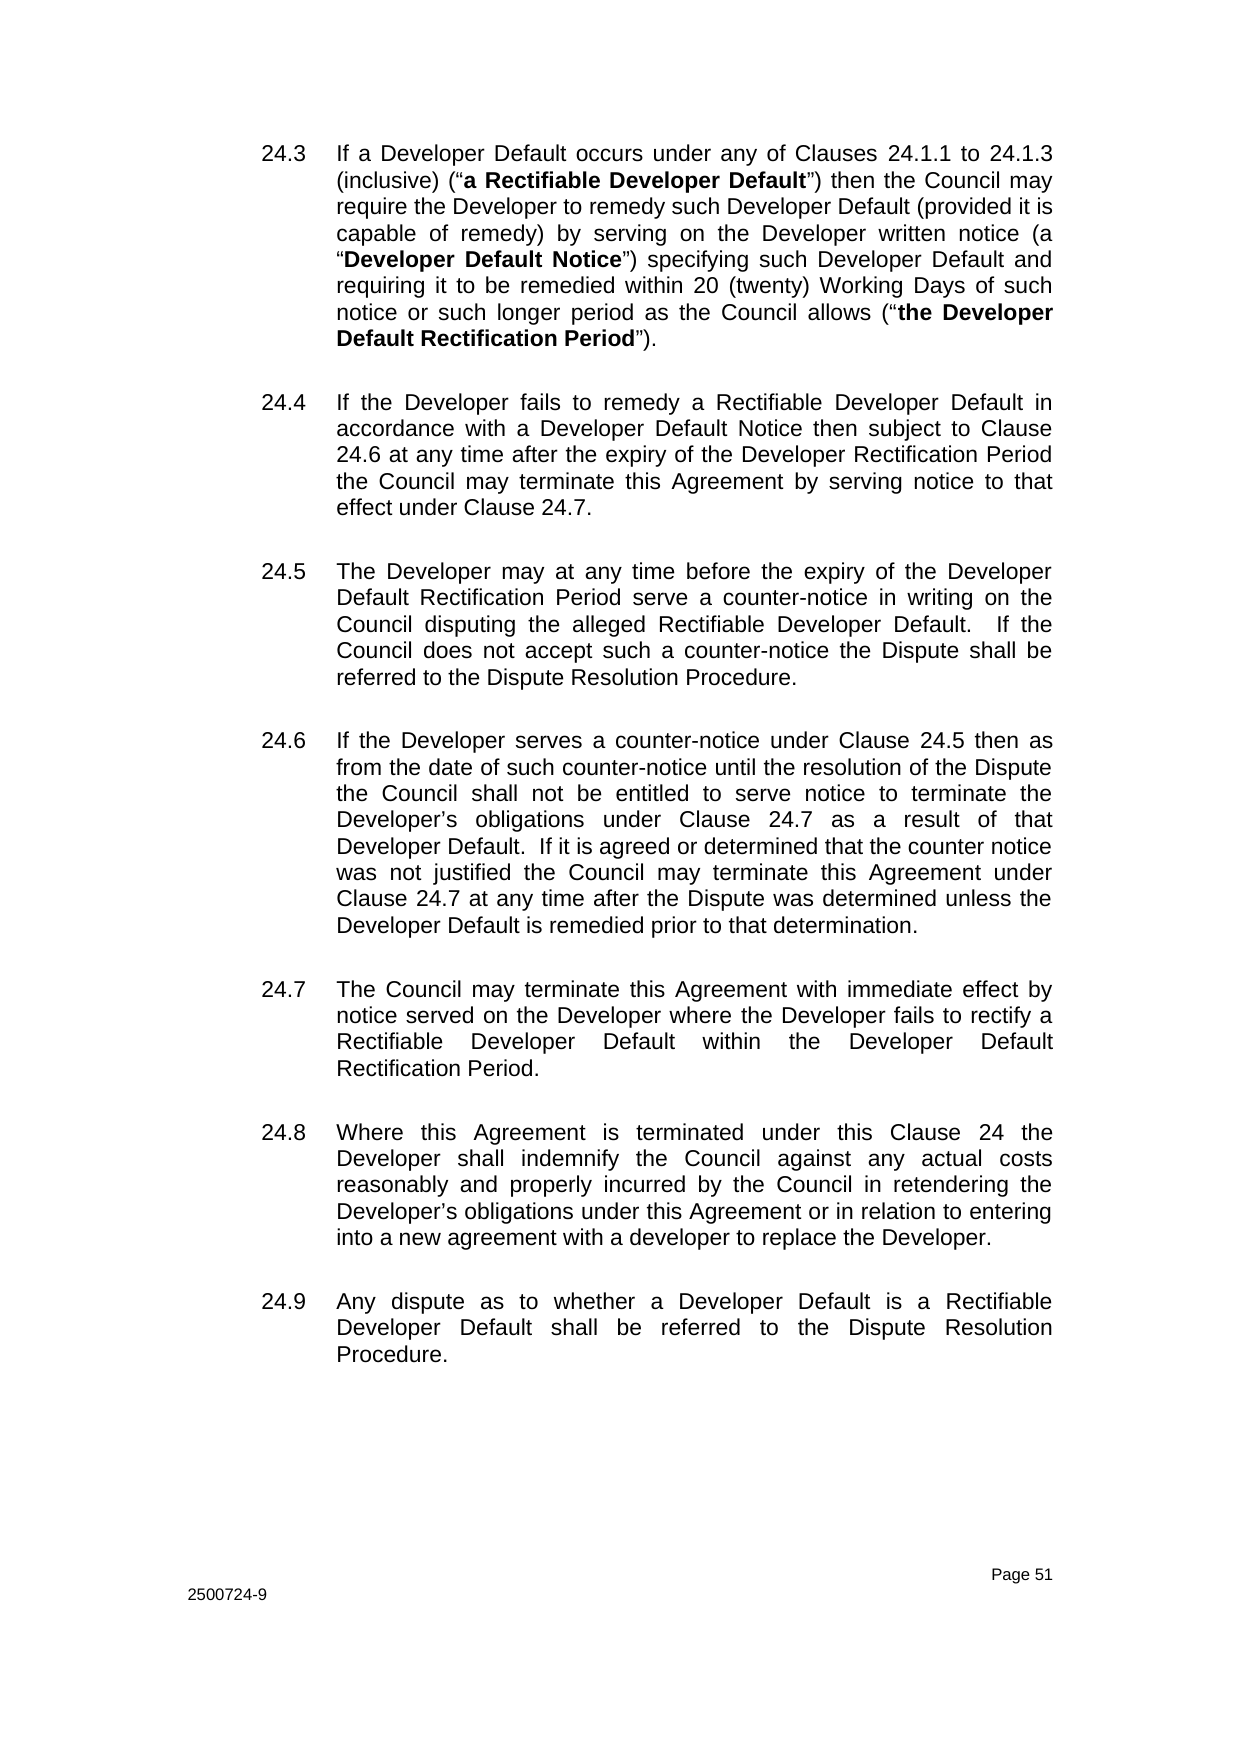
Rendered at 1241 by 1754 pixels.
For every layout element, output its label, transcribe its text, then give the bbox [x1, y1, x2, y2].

text Where this Agreement is terminated under this Clause 24 the Developer shall indemnify the Council against any actual costs reasonably and properly incurred by the Council in retendering the Developer’s obligations under this Agreement or in relation to entering into a new agreement with a developer to replace the Developer. [261, 1118, 1053, 1250]
text If a Developer Default occurs under any of Clauses 24.1.1 to 24.1.3 (inclusive) (“a Rectifiable Developer Default”) then the Council may require the Developer to remedy such Developer Default (provided it is capable of remedy) by serving on the Developer written notice (a “Developer Default Notice”) specifying such Developer Default and requiring it to be remedied within 20 (twenty) Working Days of such notice or such longer period as the Council allows (“the Developer Default Rectification Period”). [261, 140, 1053, 351]
text The Council may terminate this Agreement with immediate effect by notice served on the Developer where the Developer fails to rectify a Rectifiable Developer Default within the Developer Default Rectification Period. [261, 976, 1053, 1081]
text The Developer may at any time before the expiry of the Developer Default Rectification Period serve a counter-notice in writing on the Council disputing the alleged Rectifiable Developer Default. If the Council does not accept such a counter-notice the Dispute shall be referred to the Dispute Resolution Procedure. [261, 558, 1053, 690]
text Any dispute as to whether a Developer Default is a Rectifiable Developer Default shall be referred to the Dispute Resolution Procedure. [261, 1288, 1053, 1367]
text If the Developer fails to remedy a Rectifiable Developer Default in accordance with a Developer Default Notice then subject to Clause 24.6 at any time after the expiry of the Developer Rectification Period the Council may terminate this Agreement by serving notice to that effect under Clause 24.7. [261, 389, 1053, 521]
text If the Developer serves a counter-notice under Clause 24.5 then as from the date of such counter-notice until the resolution of the Dispute the Council shall not be entitled to serve notice to terminate the Developer’s obligations under Clause 24.7 as a result of that Developer Default. If it is agreed or determined that the counter notice was not justified the Council may terminate this Agreement under Clause 24.7 at any time after the Dispute was determined unless the Developer Default is remedied prior to that determination. [261, 727, 1053, 938]
